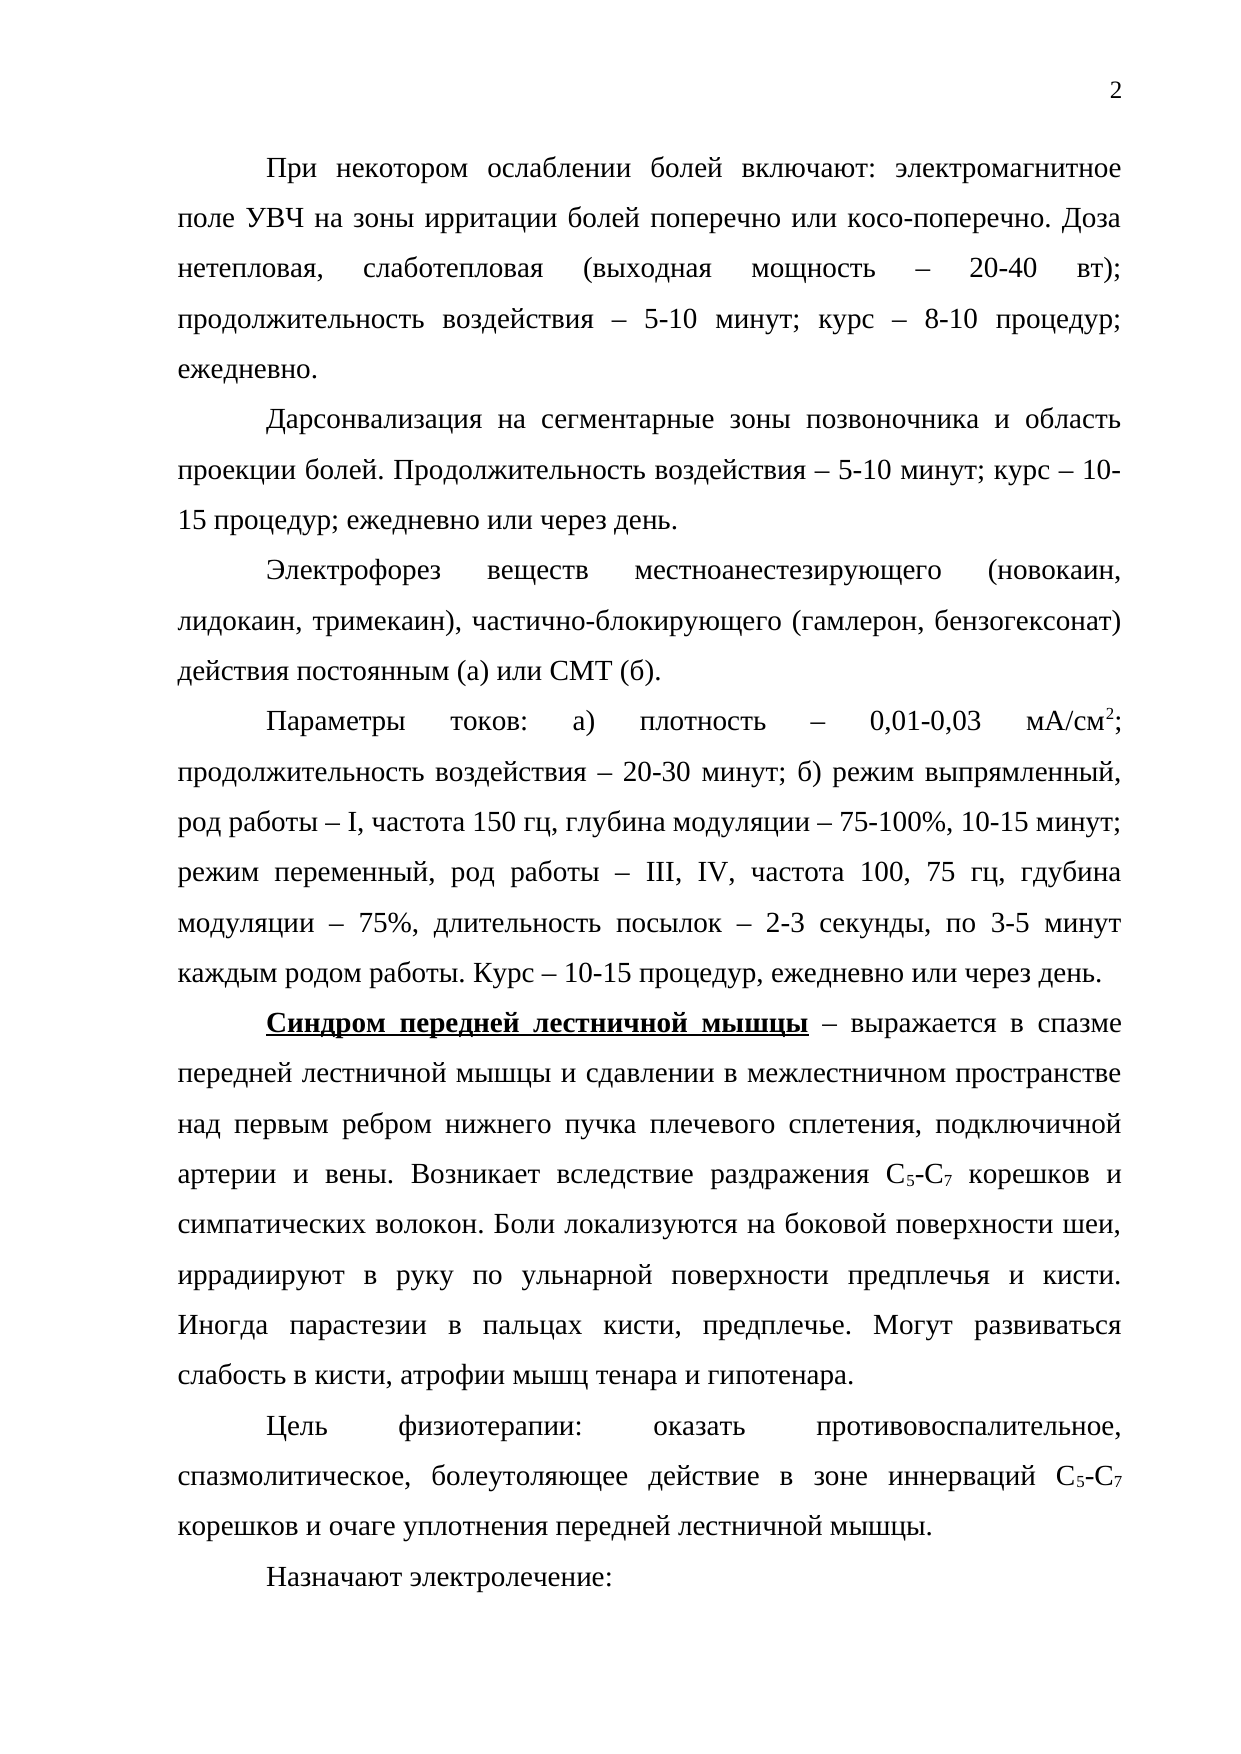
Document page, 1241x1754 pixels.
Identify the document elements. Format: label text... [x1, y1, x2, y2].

text Назначают электролечение: [177, 1559, 1122, 1592]
text Параметры токов: а) плотность – 0,01-0,03 мА/см2; продолжительность воздействия – 20-30 минут; б) режим выпрямленный, род работы – I, частота 150 гц, глубина модуляции – 75-100%, 10-15 минут; режим переменный, род работы – III, IV, частота 100, 75 гц, гдубина модуляции – 75%, длительность посылок – 2-3 секунды, по 3-5 минут каждым родом работы. Курс – 10-15 процедур, ежедневно или через день. [177, 703, 1122, 988]
text Электрофорез веществ местноанестезирующего (новокаин, лидокаин, тримекаин), частично-блокирующего (гамлерон, бензогексонат) действия постоянным (а) или СМТ (б). [177, 552, 1122, 687]
text Синдром передней лестничной мышцы – выражается в спазме передней лестничной мышцы и сдавлении в межлестничном пространстве над первым ребром нижнего пучка плечевого сплетения, подключичной артерии и вены. Возникает вследствие раздражения С5-С7 корешков и симпатических волокон. Боли локализуются на боковой поверхности шеи, иррадиируют в руку по ульнарной поверхности предплечья и кисти. Иногда парастезии в пальцах кисти, предплечье. Могут развиваться слабость в кисти, атрофии мышц тенара и гипотенара. [177, 1005, 1122, 1391]
text Дарсонвализация на сегментарные зоны позвоночника и область проекции болей. Продолжительность воздействия – 5-10 минут; курс – 10-15 процедур; ежедневно или через день. [177, 402, 1122, 536]
text Цель физиотерапии: оказать противовоспалительное, спазмолитическое, болеутоляющее действие в зоне иннерваций С5-С7 корешков и очаге уплотнения передней лестничной мышцы. [177, 1408, 1122, 1542]
text При некотором ослаблении болей включают: электромагнитное поле УВЧ на зоны ирритации болей поперечно или косо-поперечно. Доза нетепловая, слаботепловая (выходная мощность – 20-40 вт); продолжительность воздействия – 5-10 минут; курс – 8-10 процедур; ежедневно. [177, 150, 1122, 385]
